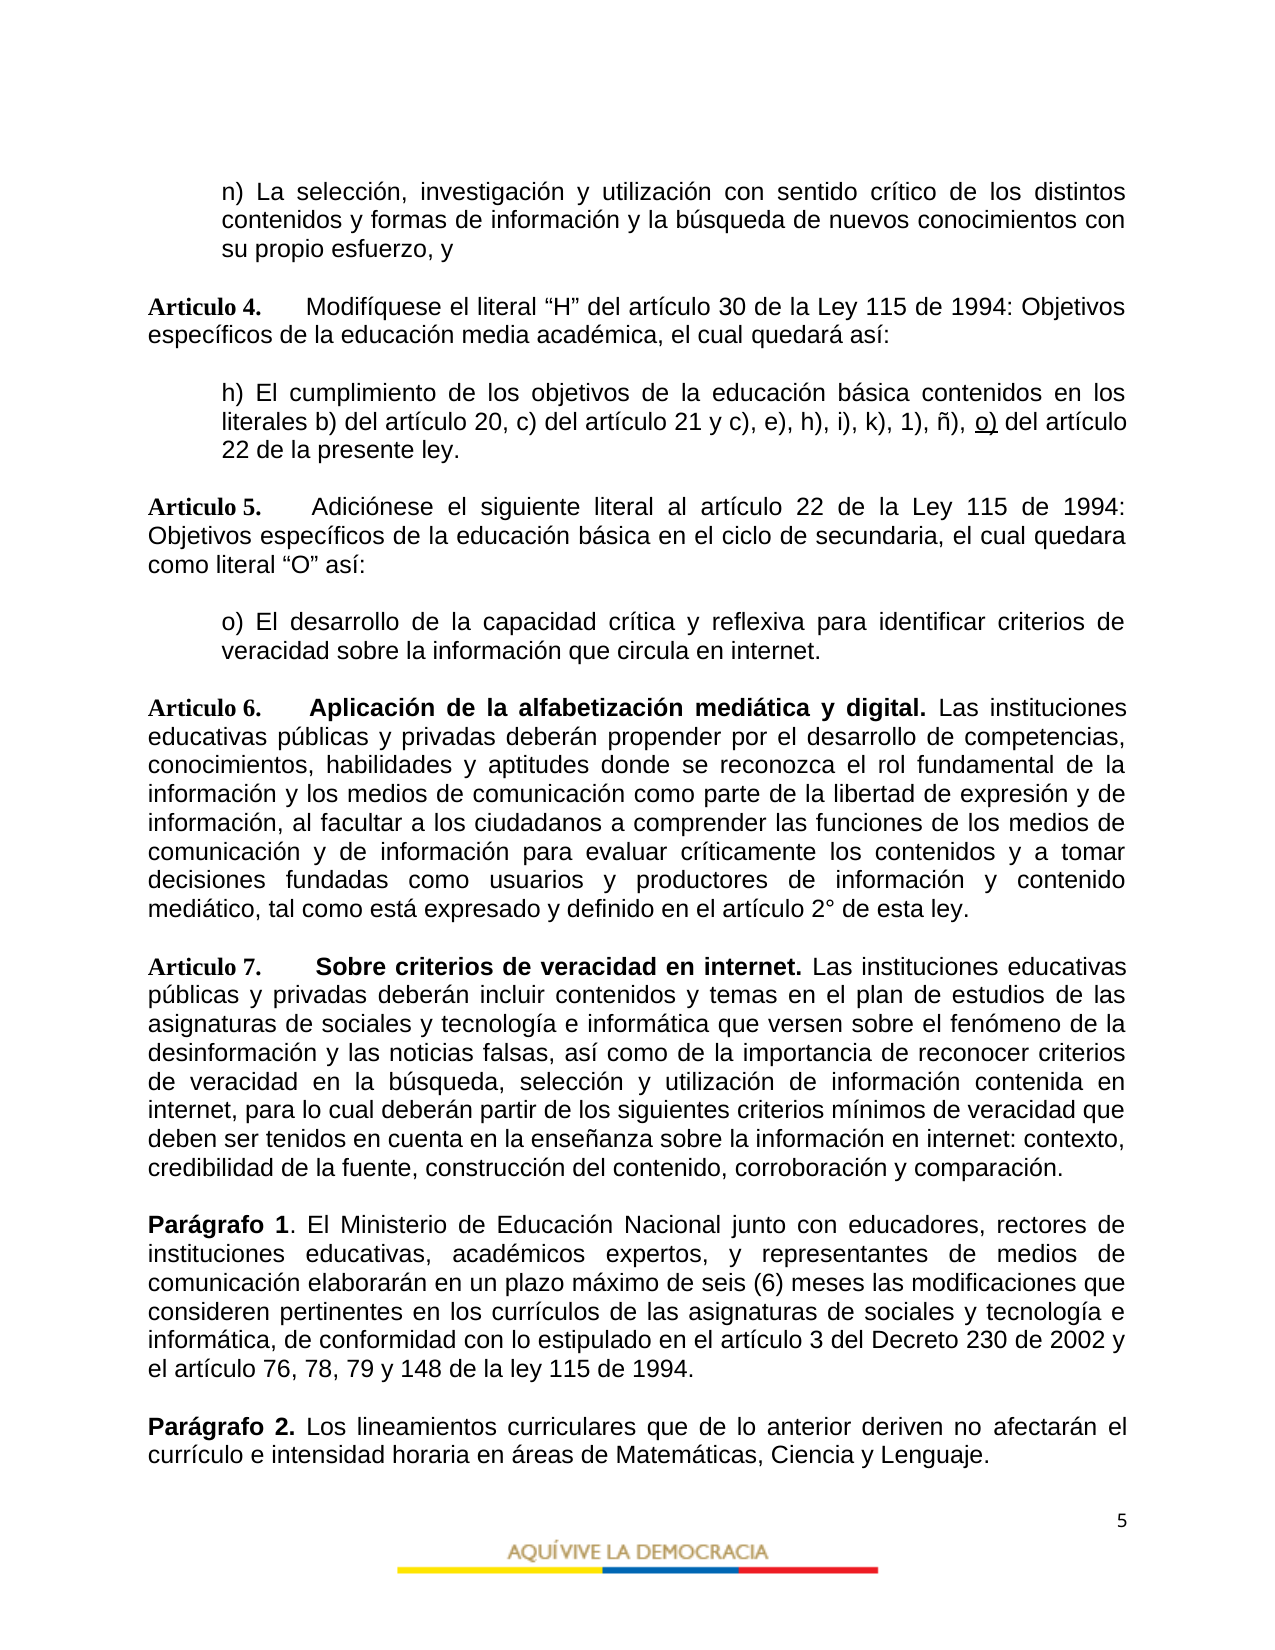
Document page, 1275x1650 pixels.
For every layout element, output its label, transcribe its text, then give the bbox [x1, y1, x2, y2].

list Modifíquese el literal “H” del artículo 30 de la Ley 115 de 1994: Objetivos específicos de la educación media académica, el cual quedará así: [148, 291, 1127, 349]
text n) La selección, investigación y utilización con sentido crítico de los distintos contenidos y formas de información y la búsqueda de nuevos conocimientos con su propio esfuerzo, y [221, 176, 1127, 263]
text o) El desarrollo de la capacidad crítica y reflexiva para identificar criterios de veracidad sobre la información que circula en internet. [221, 607, 1127, 665]
list Adiciónese el siguiente literal al artículo 22 de la Ley 115 de 1994: Objetivos específicos de la educación básica en el ciclo de secundaria, el cual quedara como literal “O” así: [148, 492, 1127, 578]
text Parágrafo 2. Los lineamientos curriculares que de lo anterior deriven no afectarán el currículo e intensidad horaria en áreas de Matemáticas, Ciencia y Lenguaje. [148, 1412, 1127, 1469]
text Parágrafo 1. El Ministerio de Educación Nacional junto con educadores, rectores de instituciones educativas, académicos expertos, y representantes de medios de comunicación elaborarán en un plazo máximo de seis (6) meses las modificaciones que consideren pertinentes en los currículos de las asignaturas de sociales y tecnología e informática, de conformidad con lo estipulado en el artículo 3 del Decreto 230 de 2002 y el artículo 76, 78, 79 y 148 de la ley 115 de 1994. [148, 1210, 1127, 1383]
picture [382, 1532, 893, 1577]
list Sobre criterios de veracidad en internet. Las instituciones educativas públicas y privadas deberán incluir contenidos y temas en el plan de estudios de las asignaturas de sociales y tecnología e informática que versen sobre el fenómeno de la desinformación y las noticias falsas, así como de la importancia de reconocer criterios de veracidad en la búsqueda, selección y utilización de información contenida en internet, para lo cual deberán partir de los siguientes criterios mínimos de veracidad que deben ser tenidos en cuenta en la enseñanza sobre la información en internet: contexto, credibilidad de la fuente, construcción del contenido, corroboración y comparación. [148, 952, 1127, 1182]
list Aplicación de la alfabetización mediática y digital. Las instituciones educativas públicas y privadas deberán propender por el desarrollo de competencias, conocimientos, habilidades y aptitudes donde se reconozca el rol fundamental de la información y los medios de comunicación como parte de la libertad de expresión y de información, al facultar a los ciudadanos a comprender las funciones de los medios de comunicación y de información para evaluar críticamente los contenidos y a tomar decisiones fundadas como usuarios y productores de información y contenido mediático, tal como está expresado y definido en el artículo 2° de esta ley. [148, 693, 1127, 923]
text h) El cumplimiento de los objetivos de la educación básica contenidos en los literales b) del artículo 20, c) del artículo 21 y c), e), h), i), k), 1), ñ), o) del artículo 22 de la presente ley. [221, 378, 1127, 464]
